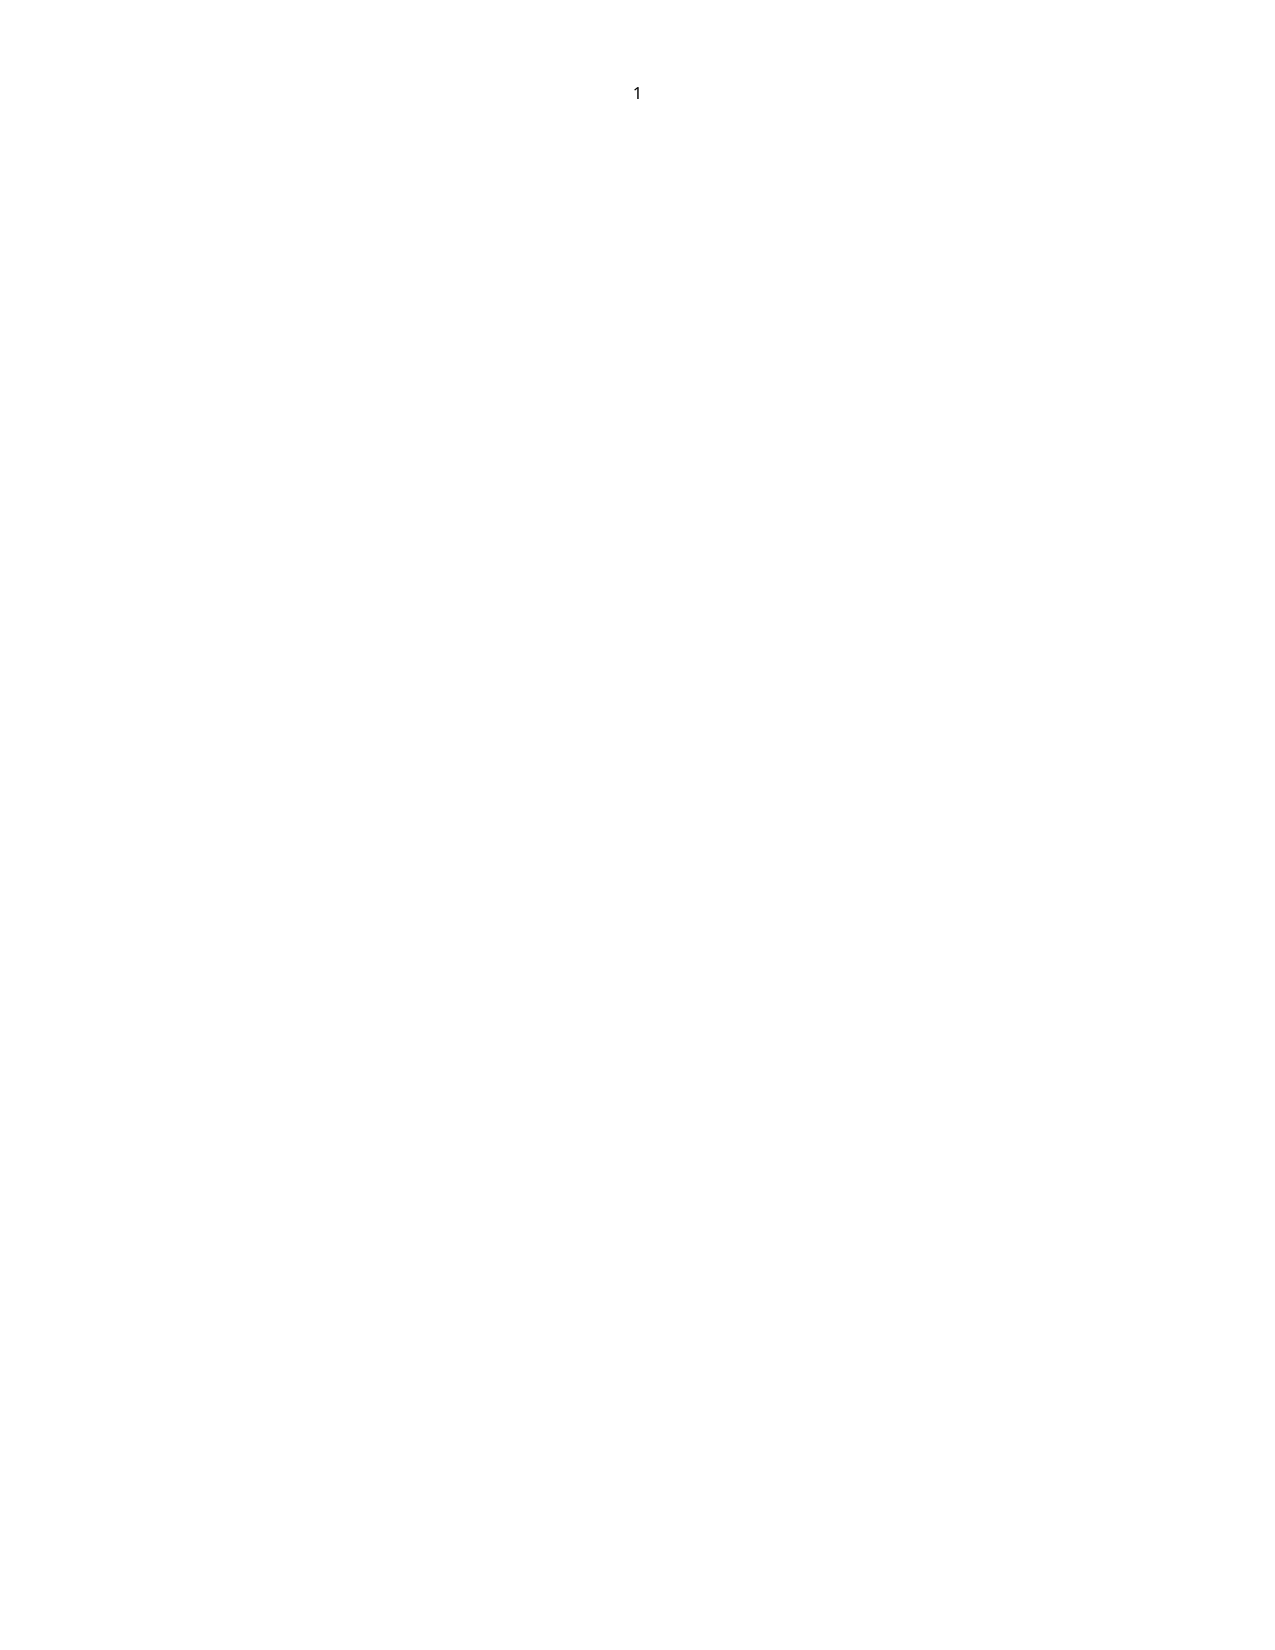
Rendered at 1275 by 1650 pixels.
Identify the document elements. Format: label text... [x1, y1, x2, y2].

text 1 [67, 81, 1208, 104]
